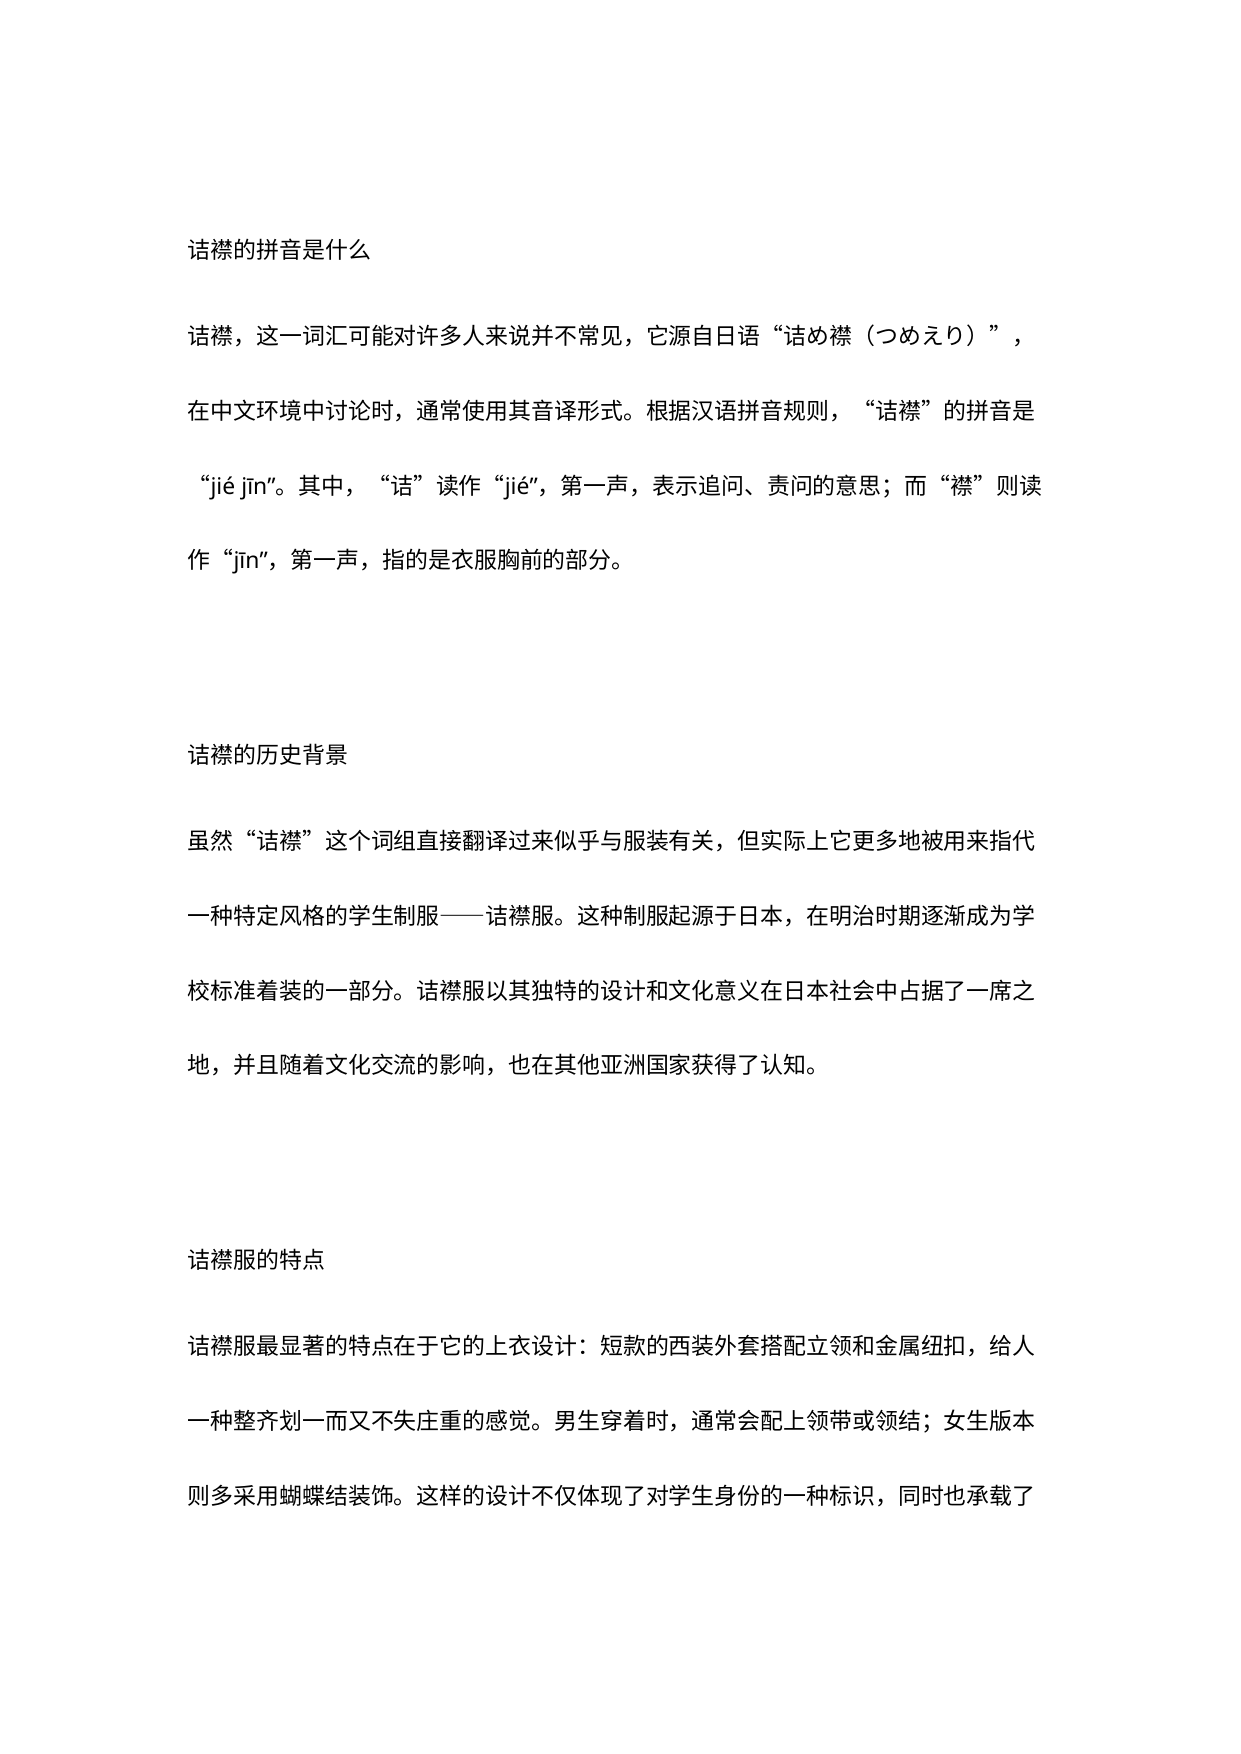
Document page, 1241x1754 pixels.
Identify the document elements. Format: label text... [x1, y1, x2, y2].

text 诘襟，这一词汇可能对许多人来说并不常见，它源自日语“诘め襟（つめえり）”，在中文环境中讨论时，通常使用其音译形式。根据汉语拼音规则，“诘襟”的拼音是“jié jīn”。其中，“诘”读作“jié”，第一声，表示追问、责问的意思；而“襟”则读作“jīn”，第一声，指的是衣服胸前的部分。 [187, 302, 1053, 591]
text 诘襟服的特点 [187, 1226, 1053, 1291]
text 诘襟的拼音是什么 [187, 216, 1053, 281]
text 虽然“诘襟”这个词组直接翻译过来似乎与服装有关，但实际上它更多地被用来指代一种特定风格的学生制服——诘襟服。这种制服起源于日本，在明治时期逐渐成为学校标准着装的一部分。诘襟服以其独特的设计和文化意义在日本社会中占据了一席之地，并且随着文化交流的影响，也在其他亚洲国家获得了认知。 [187, 807, 1053, 1096]
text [187, 1312, 1053, 1527]
text 诘襟的历史背景 [187, 721, 1053, 786]
